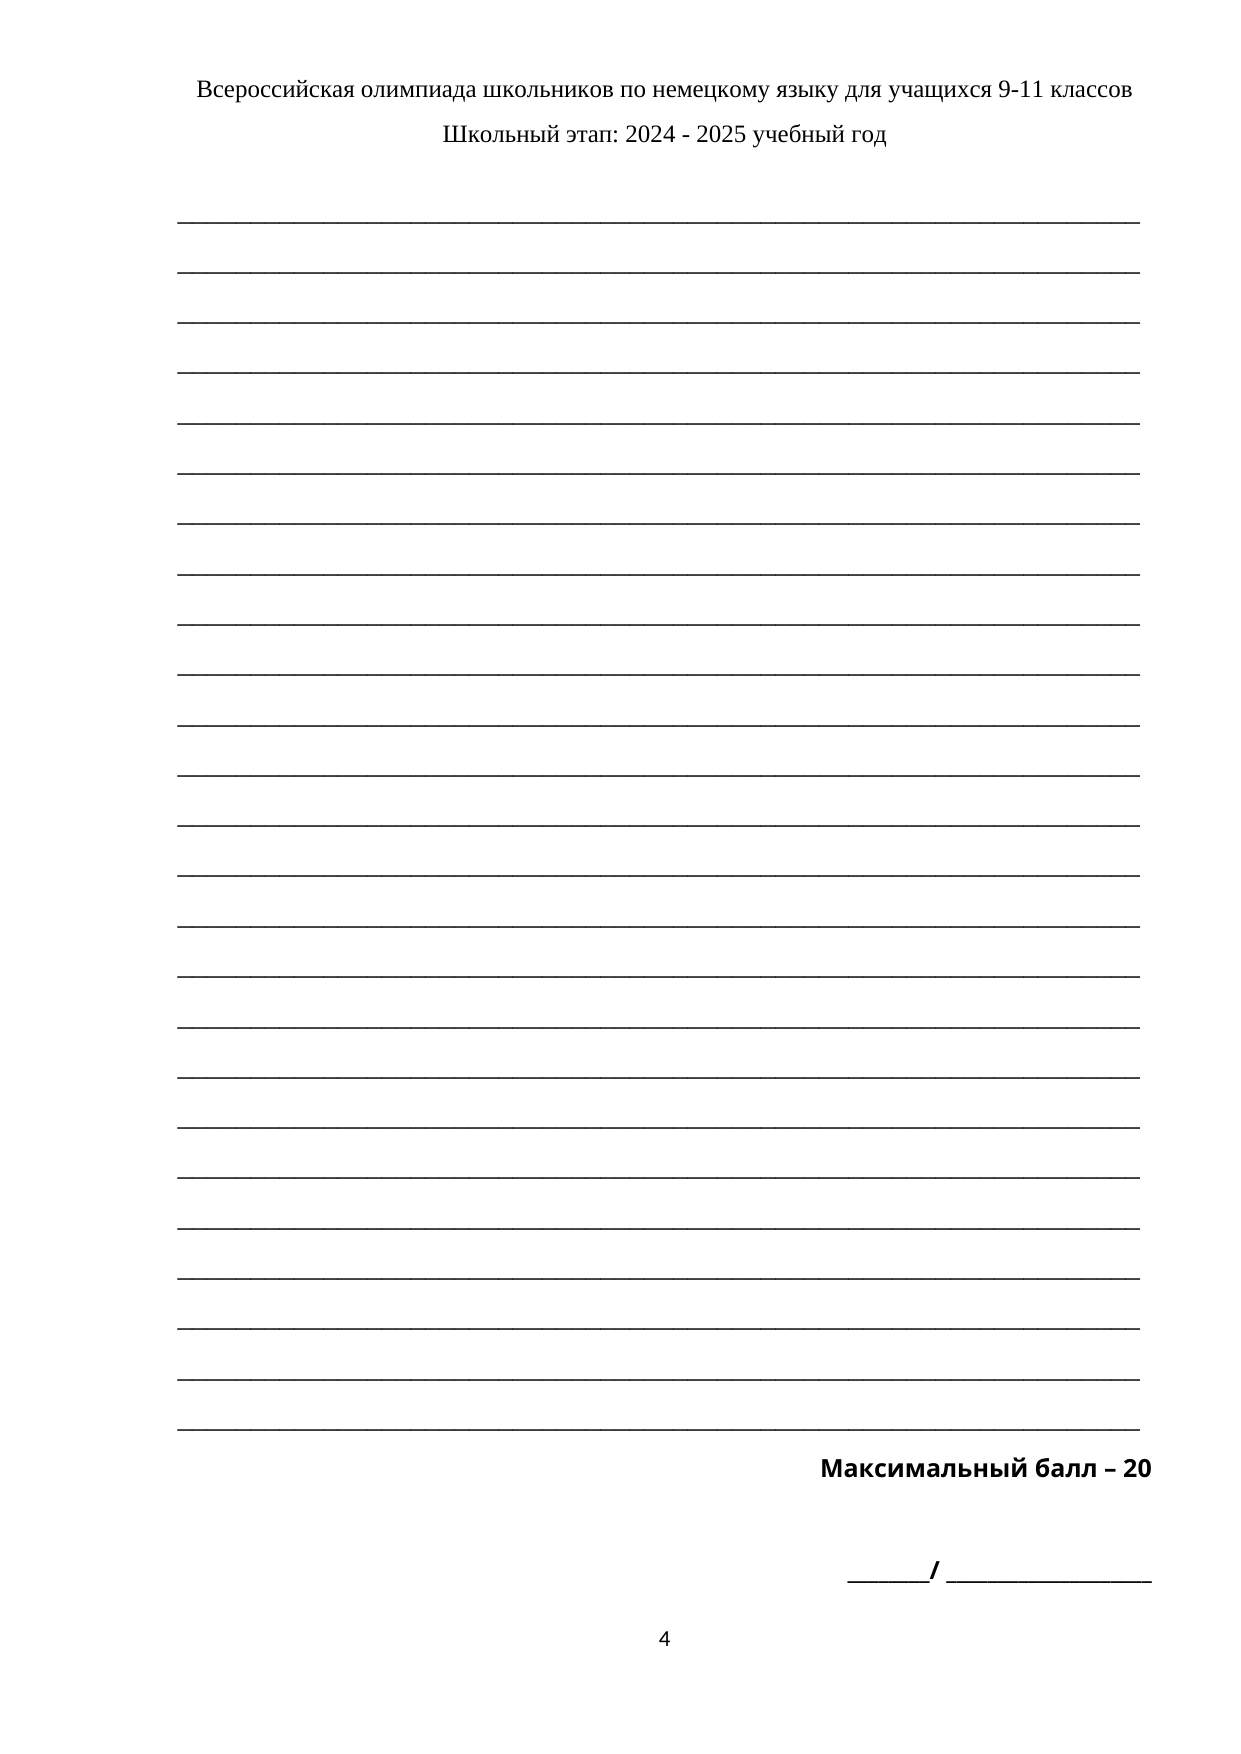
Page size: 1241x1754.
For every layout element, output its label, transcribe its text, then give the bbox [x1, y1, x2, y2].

text Максимальный балл – 20 [177, 1450, 1152, 1484]
text ____________________________________________________________________________________________________________________________________ [177, 1350, 1152, 1434]
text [177, 193, 1152, 1333]
text ________/ ____________________ [177, 1552, 1152, 1587]
